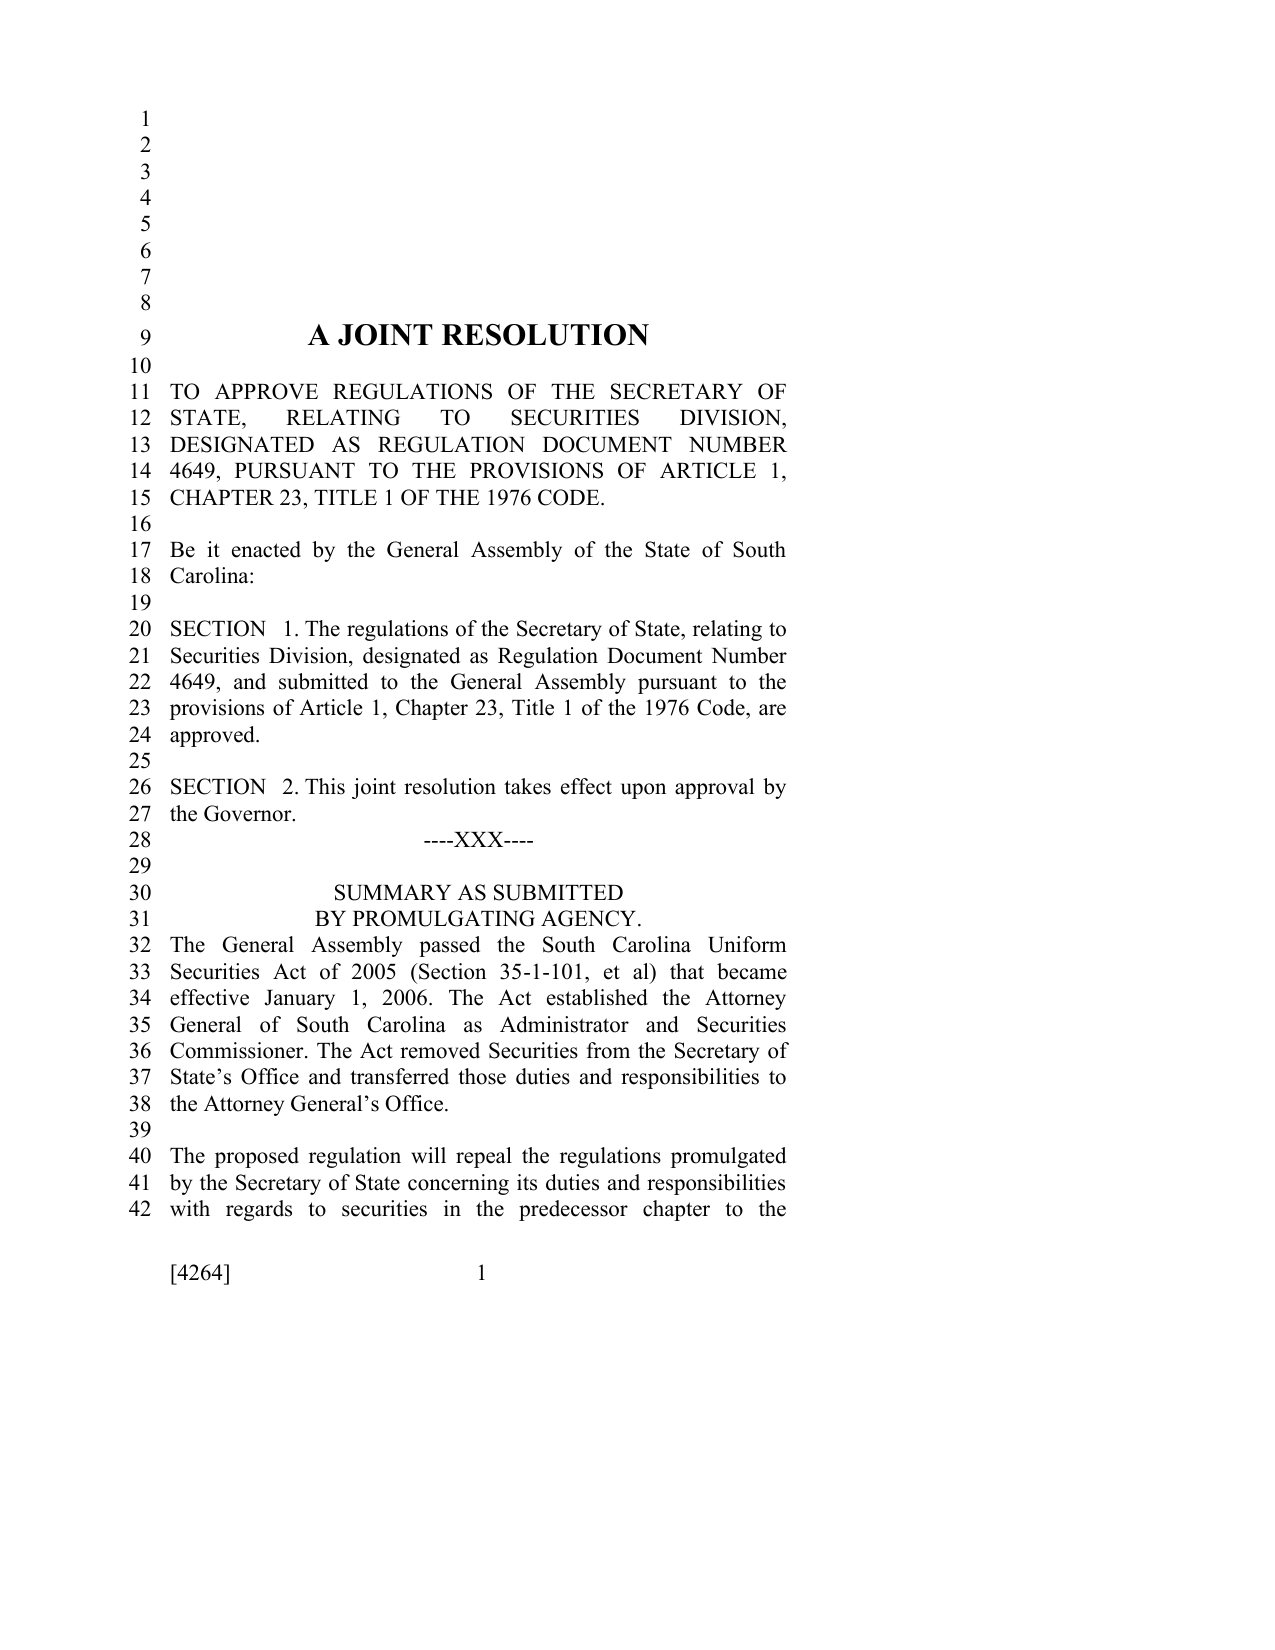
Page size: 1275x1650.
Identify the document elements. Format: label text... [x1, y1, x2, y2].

text A JOINT RESOLUTION [169, 316, 787, 352]
text ----XXX---- [169, 826, 787, 852]
text The General Assembly passed the South Carolina Uniform Securities Act of 2005 (Section 35-1-101, et al) that became effective January 1, 2006. The Act established the Attorney General of South Carolina as Administrator and Securities Commissioner. The Act removed Securities from the Secretary of State’s Office and transferred those duties and responsibilities to the Attorney General’s Office. [169, 932, 787, 1116]
text TO APPROVE REGULATIONS OF THE SECRETARY OF STATE, RELATING TO SECURITIES DIVISION, DESIGNATED AS REGULATION DOCUMENT NUMBER 4649, PURSUANT TO THE PROVISIONS OF ARTICLE 1, CHAPTER 23, TITLE 1 OF THE 1976 CODE. [169, 378, 787, 510]
text SECTION 2. This joint resolution takes effect upon approval by the Governor. [169, 773, 787, 826]
text SUMMARY AS SUBMITTED [169, 879, 787, 905]
text BY PROMULGATING AGENCY. [169, 905, 787, 932]
text Be it enacted by the General Assembly of the State of South Carolina: [169, 536, 787, 589]
text SECTION 1. The regulations of the Secretary of State, relating to Securities Division, designated as Regulation Document Number 4649, and submitted to the General Assembly pursuant to the provisions of Article 1, Chapter 23, Title 1 of the 1976 Code, are approved. [169, 615, 787, 747]
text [169, 1142, 787, 1221]
